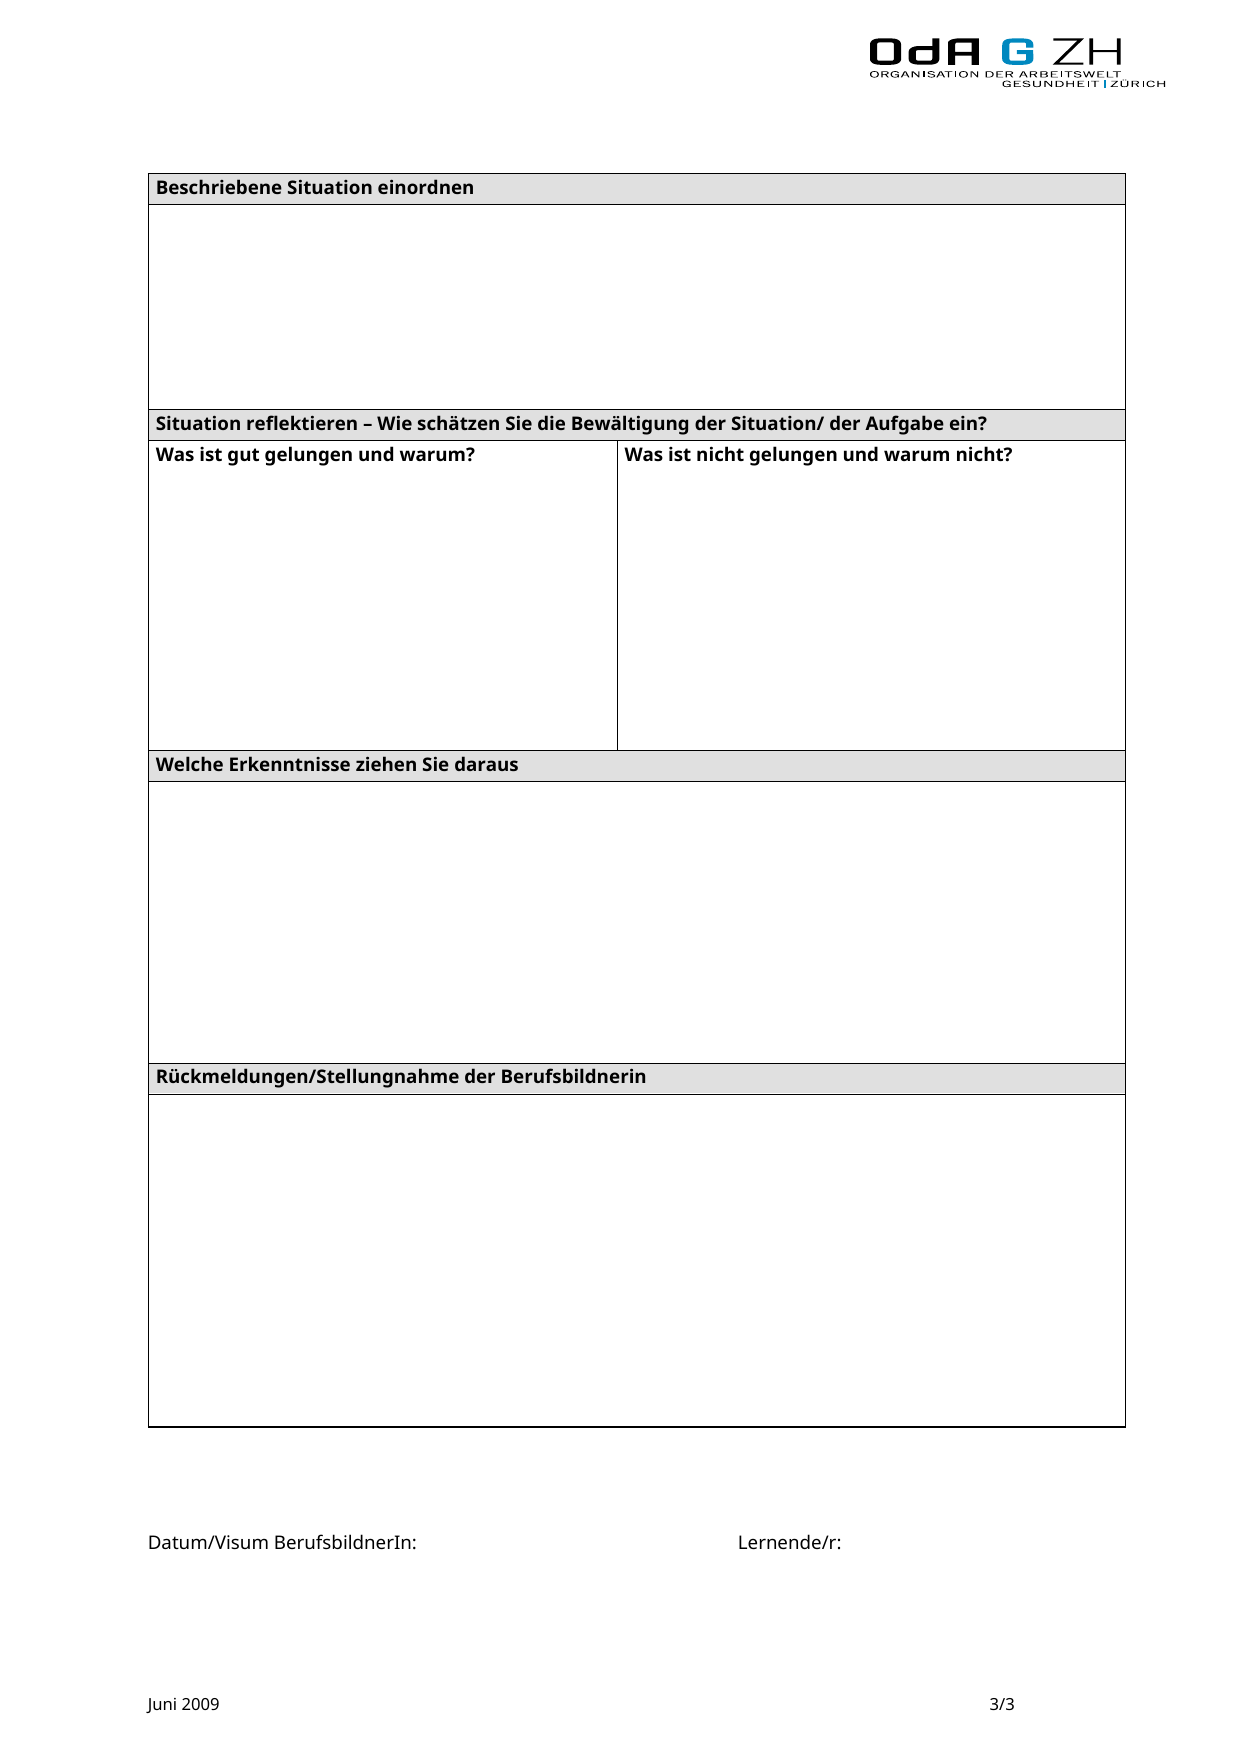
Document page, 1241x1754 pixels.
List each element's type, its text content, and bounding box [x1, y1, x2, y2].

table_cell Was ist nicht gelungen und warum nicht? [618, 441, 1125, 750]
table_cell [149, 205, 1125, 409]
table_cell Situation reflektieren – Wie schätzen Sie die Bewältigung der Situation/ der Aufgabe ein? [149, 410, 1125, 440]
table_cell [149, 1095, 1125, 1426]
table_cell Welche Erkenntnisse ziehen Sie daraus [149, 751, 1125, 781]
text Datum/Visum BerufsbildnerIn: Lernende/r: [148, 1529, 1122, 1555]
table_cell Was ist gut gelungen und warum? [149, 441, 617, 750]
table_cell [149, 782, 1125, 1063]
table_cell Rückmeldungen/Stellungnahme der Berufsbildnerin [149, 1064, 1125, 1093]
table_header Beschriebene Situation einordnen [149, 174, 1125, 204]
